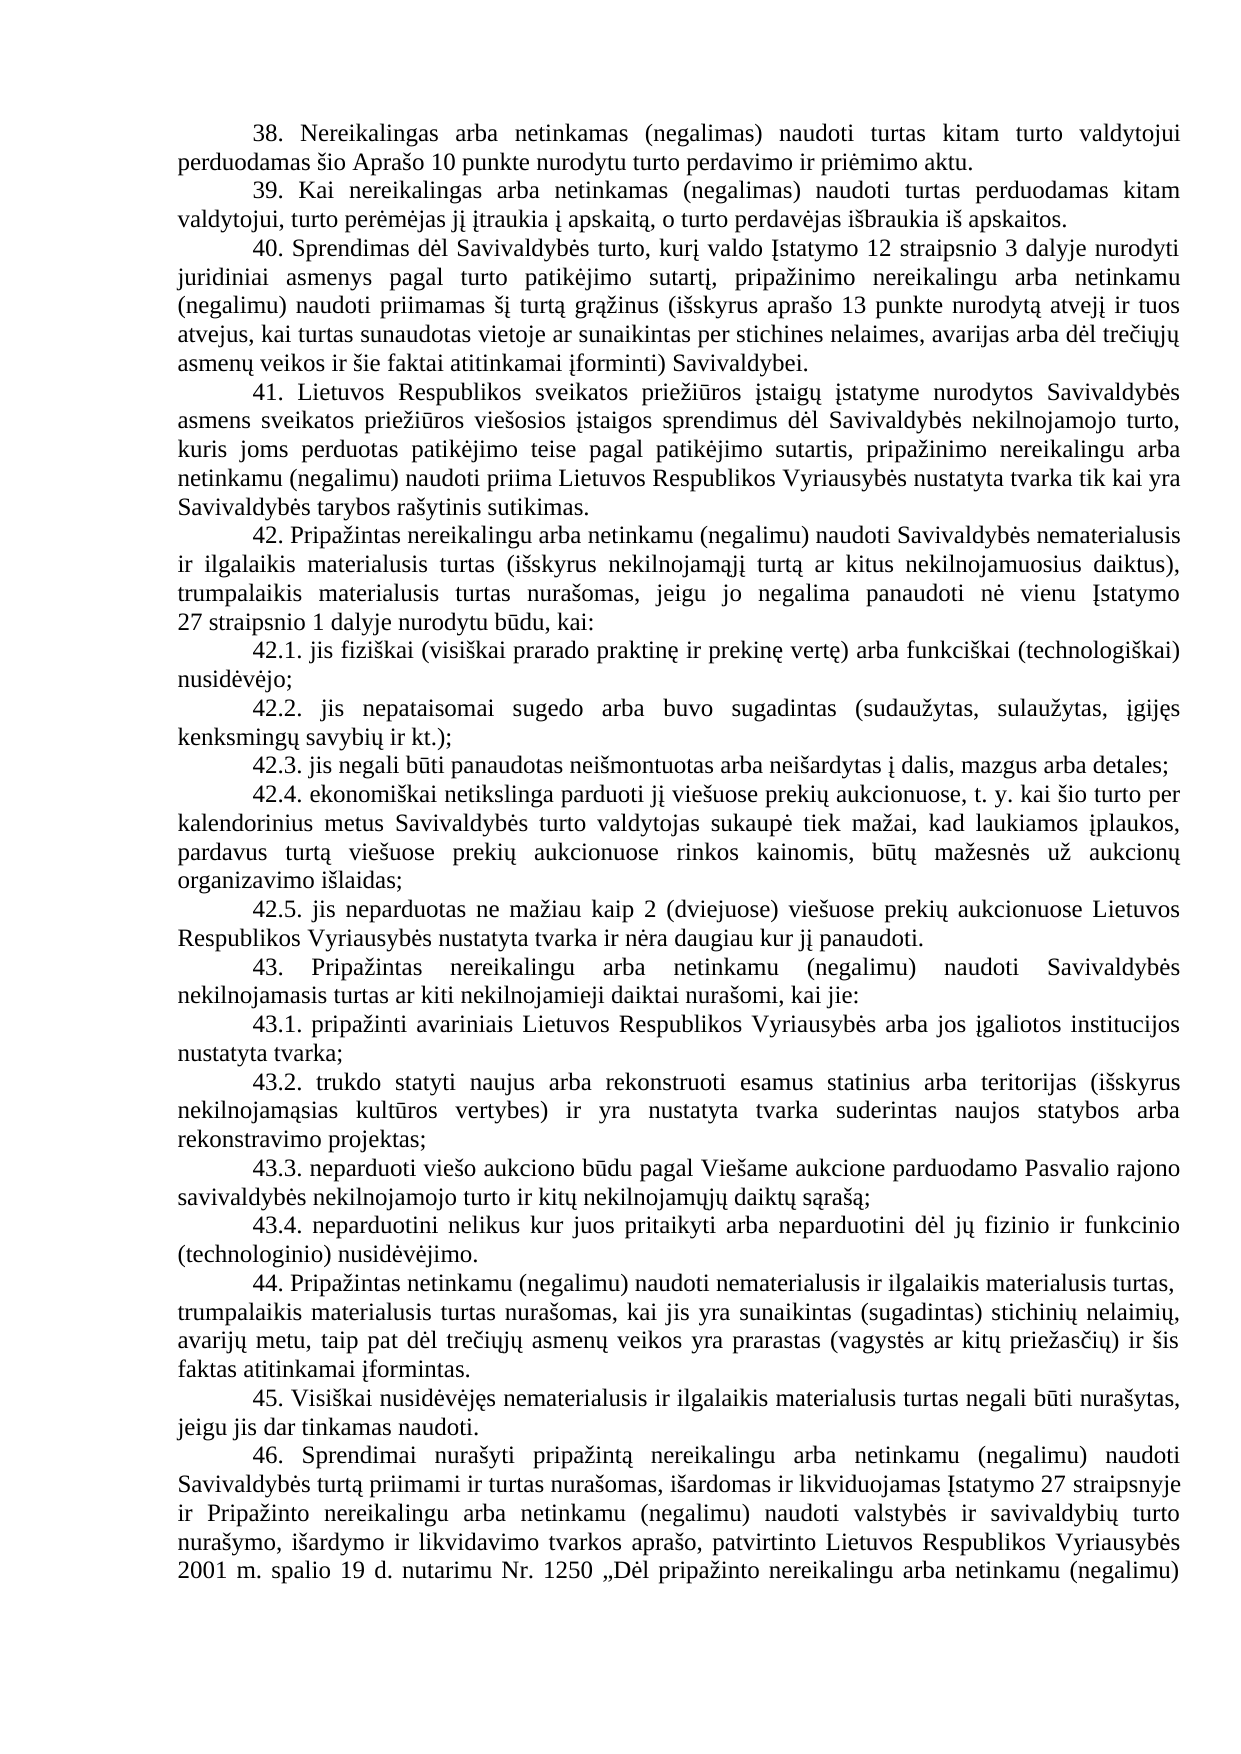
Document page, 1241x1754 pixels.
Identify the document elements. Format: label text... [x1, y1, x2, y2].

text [177, 1441, 1181, 1584]
text 39. Kai nereikalingas arba netinkamas (negalimas) naudoti turtas perduodamas kitam valdytojui, turto perėmėjas jį įtraukia į apskaitą, o turto perdavėjas išbraukia iš apskaitos. [177, 176, 1181, 233]
text 42.2. jis nepataisomai sugedo arba buvo sugadintas (sudaužytas, sulaužytas, įgijęs kenksmingų savybių ir kt.); [177, 693, 1181, 751]
text 38. Nereikalingas arba netinkamas (negalimas) naudoti turtas kitam turto valdytojui perduodamas šio Aprašo 10 punkte nurodytu turto perdavimo ir priėmimo aktu. [177, 118, 1181, 176]
text 42. Pripažintas nereikalingu arba netinkamu (negalimu) naudoti Savivaldybės nematerialusis ir ilgalaikis materialusis turtas (išskyrus nekilnojamąjį turtą ar kitus nekilnojamuosius daiktus), trumpalaikis materialusis turtas nurašomas, jeigu jo negalima panaudoti nė vienu Įstatymo 27 straipsnio 1 dalyje nurodytu būdu, kai: [177, 521, 1181, 636]
text 43.4. neparduotini nelikus kur juos pritaikyti arba neparduotini dėl jų fizinio ir funkcinio (technologinio) nusidėvėjimo. [177, 1211, 1181, 1268]
text 43. Pripažintas nereikalingu arba netinkamu (negalimu) naudoti Savivaldybės nekilnojamasis turtas ar kiti nekilnojamieji daiktai nurašomi, kai jie: [177, 952, 1181, 1009]
text 41. Lietuvos Respublikos sveikatos priežiūros įstaigų įstatyme nurodytos Savivaldybės asmens sveikatos priežiūros viešosios įstaigos sprendimus dėl Savivaldybės nekilnojamojo turto, kuris joms perduotas patikėjimo teise pagal patikėjimo sutartis, pripažinimo nereikalingu arba netinkamu (negalimu) naudoti priima Lietuvos Respublikos Vyriausybės nustatyta tvarka tik kai yra Savivaldybės tarybos rašytinis sutikimas. [177, 377, 1181, 521]
text 43.3. neparduoti viešo aukciono būdu pagal Viešame aukcione parduodamo Pasvalio rajono savivaldybės nekilnojamojo turto ir kitų nekilnojamųjų daiktų sąrašą; [177, 1153, 1181, 1211]
text 43.2. trukdo statyti naujus arba rekonstruoti esamus statinius arba teritorijas (išskyrus nekilnojamąsias kultūros vertybes) ir yra nustatyta tvarka suderintas naujos statybos arba rekonstravimo projektas; [177, 1067, 1181, 1153]
text 42.1. jis fiziškai (visiškai prarado praktinę ir prekinę vertę) arba funkciškai (technologiškai) nusidėvėjo; [177, 636, 1181, 693]
text 43.1. pripažinti avariniais Lietuvos Respublikos Vyriausybės arba jos įgaliotos institucijos nustatyta tvarka; [177, 1009, 1181, 1067]
text 44. Pripažintas netinkamu (negalimu) naudoti nematerialusis ir ilgalaikis materialusis turtas, trumpalaikis materialusis turtas nurašomas, kai jis yra sunaikintas (sugadintas) stichinių nelaimių, avarijų metu, taip pat dėl trečiųjų asmenų veikos yra prarastas (vagystės ar kitų priežasčių) ir šis faktas atitinkamai įformintas. [177, 1268, 1181, 1383]
text 42.4. ekonomiškai netikslinga parduoti jį viešuose prekių aukcionuose, t. y. kai šio turto per kalendorinius metus Savivaldybės turto valdytojas sukaupė tiek mažai, kad laukiamos įplaukos, pardavus turtą viešuose prekių aukcionuose rinkos kainomis, būtų mažesnės už aukcionų organizavimo išlaidas; [177, 779, 1181, 894]
text 40. Sprendimas dėl Savivaldybės turto, kurį valdo Įstatymo 12 straipsnio 3 dalyje nurodyti juridiniai asmenys pagal turto patikėjimo sutartį, pripažinimo nereikalingu arba netinkamu (negalimu) naudoti priimamas šį turtą grąžinus (išskyrus aprašo 13 punkte nurodytą atvejį ir tuos atvejus, kai turtas sunaudotas vietoje ar sunaikintas per stichines nelaimes, avarijas arba dėl trečiųjų asmenų veikos ir šie faktai atitinkamai įforminti) Savivaldybei. [177, 233, 1181, 377]
text 42.5. jis neparduotas ne mažiau kaip 2 (dviejuose) viešuose prekių aukcionuose Lietuvos Respublikos Vyriausybės nustatyta tvarka ir nėra daugiau kur jį panaudoti. [177, 894, 1181, 952]
text 42.3. jis negali būti panaudotas neišmontuotas arba neišardytas į dalis, mazgus arba detales; [177, 751, 1181, 779]
text 45. Visiškai nusidėvėjęs nematerialusis ir ilgalaikis materialusis turtas negali būti nurašytas, jeigu jis dar tinkamas naudoti. [177, 1383, 1181, 1441]
